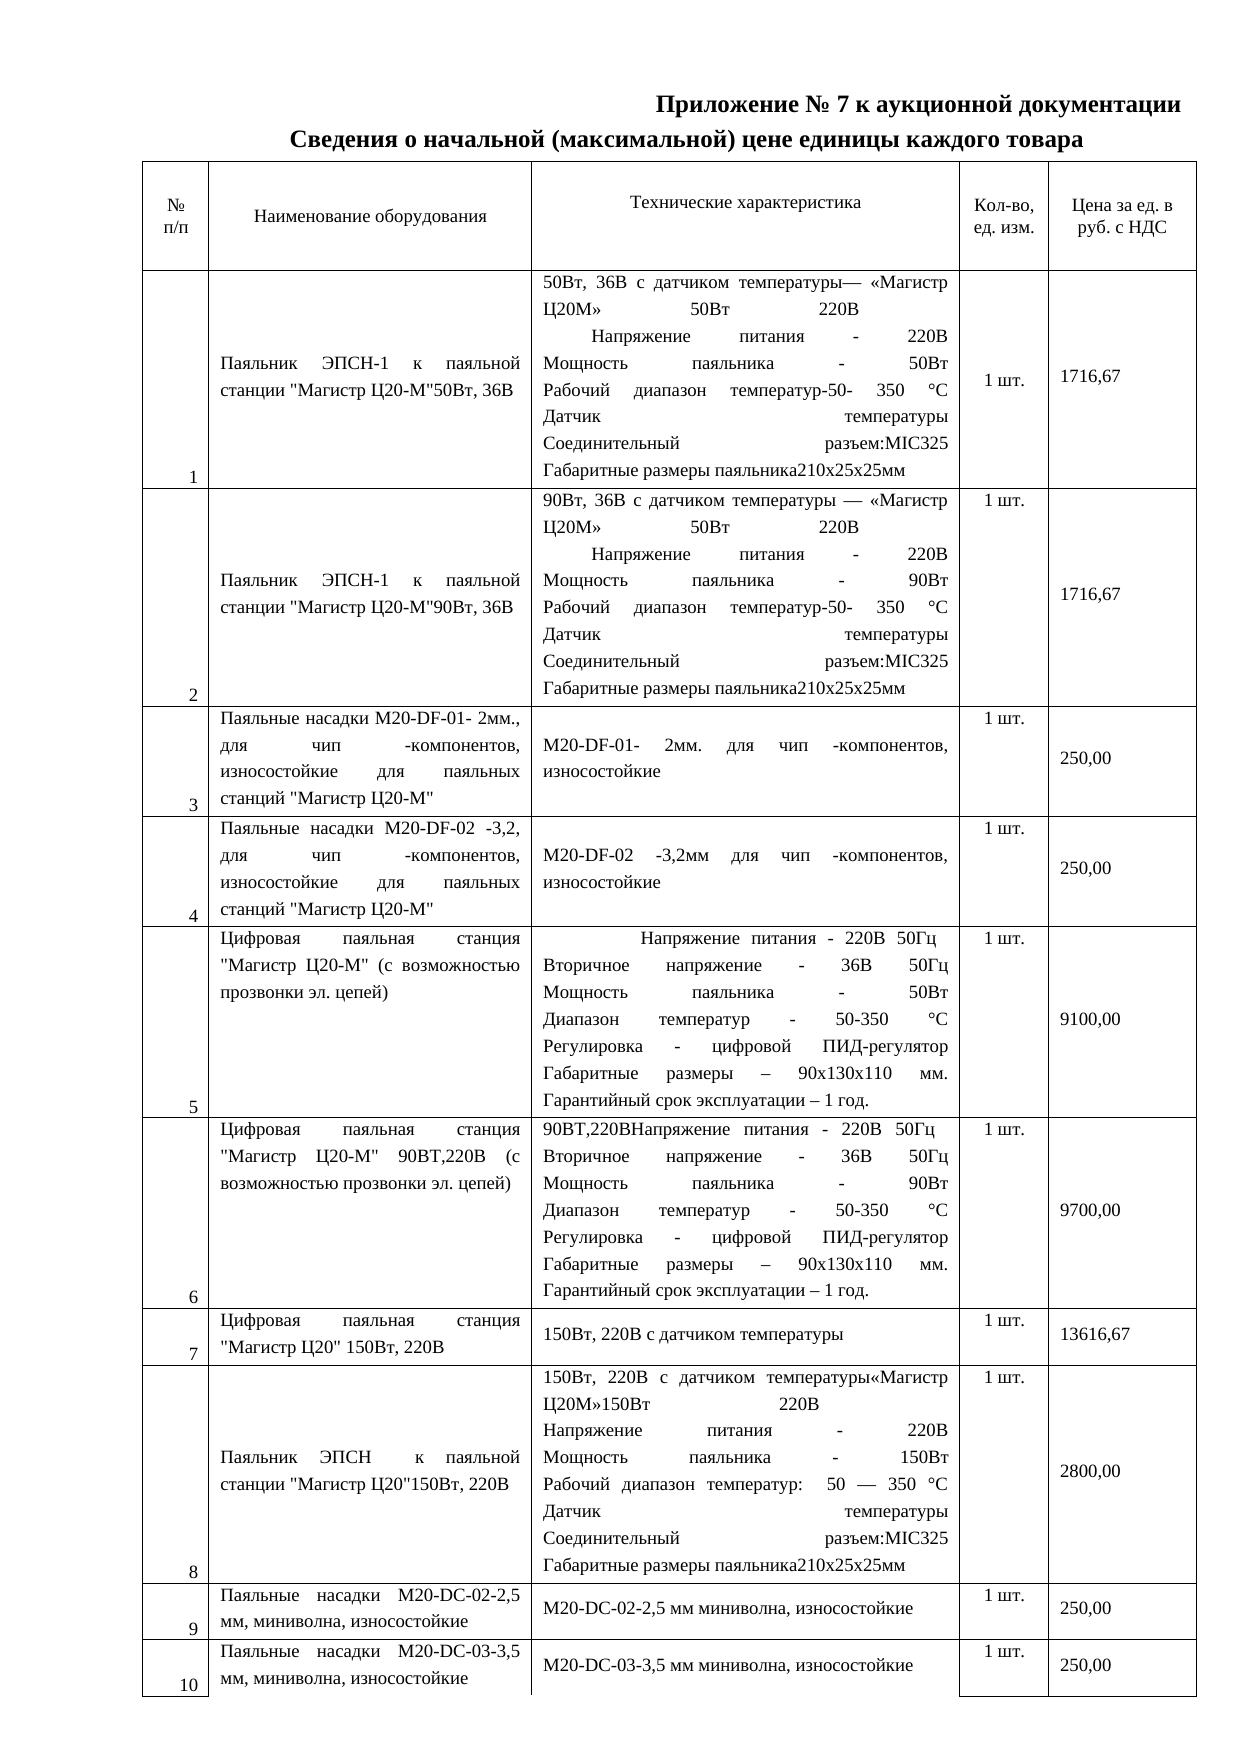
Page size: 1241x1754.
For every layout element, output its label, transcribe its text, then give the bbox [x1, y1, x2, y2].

table_cell M20-DF-02 -3,2мм для чип -компонентов, износостойкие [532, 817, 959, 926]
table_cell 1 шт. [960, 1309, 1048, 1364]
table_cell Паяльник ЭПСН-1 к паяльной станции "Магистр Ц20-М"50Вт, 36В [209, 271, 531, 488]
table_cell Цифровая паяльная станция "Магистр Ц20-М" 90ВТ,220В (с возможностью прозвонки эл. цепей) [209, 1118, 531, 1308]
table_cell 1 шт. [960, 1640, 1048, 1696]
table_cell 1 шт. [960, 271, 1048, 488]
table_cell 1716,67 [1049, 489, 1196, 706]
table_cell 9100,00 [1049, 927, 1196, 1117]
text Приложение № 7 к аукционной документации [133, 89, 1181, 117]
table_cell 10 [143, 1640, 208, 1696]
table_cell 1 шт. [960, 1584, 1048, 1639]
table_cell Напряжение питания - 220В 50Гц Вторичное напряжение - 36В 50Гц Мощность паяльника - 50Вт Диапазон температур - 50-350 °С Регулировка - цифровой ПИД-регулятор Габаритные размеры – 90х130х110 мм. Гарантийный срок эксплуатации – 1 год. [532, 927, 959, 1117]
text Сведения о начальной (максимальной) цене единицы каждого товара [133, 124, 1181, 153]
table_cell 13616,67 [1049, 1309, 1196, 1364]
table_cell 2800,00 [1049, 1366, 1196, 1582]
table_cell 9700,00 [1049, 1118, 1196, 1308]
table_cell 90ВТ,220ВНапряжение питания - 220В 50Гц Вторичное напряжение - 36В 50Гц Мощность паяльника - 90Вт Диапазон температур - 50-350 °С Регулировка - цифровой ПИД-регулятор Габаритные размеры – 90х130х110 мм. Гарантийный срок эксплуатации – 1 год. [532, 1118, 959, 1308]
table_cell 8 [143, 1366, 208, 1582]
table_cell M20-DС-03-3,5 мм миниволна, износостойкие [532, 1640, 959, 1696]
table_cell 2 [143, 489, 208, 706]
table_header Цена за ед. в руб. с НДС [1049, 162, 1196, 270]
table_cell 1 шт. [960, 1366, 1048, 1582]
table_cell 7 [143, 1309, 208, 1364]
table_cell 9 [143, 1584, 208, 1639]
table_cell Паяльные насадки М20-DС-02-2,5 мм, миниволна, износостойкие [209, 1584, 531, 1639]
table_cell Паяльник ЭПСН к паяльной станции "Магистр Ц20"150Вт, 220В [209, 1366, 531, 1582]
table_cell 250,00 [1049, 817, 1196, 926]
table_cell 90Вт, 36В с датчиком температуры — «Магистр Ц20М» 50Вт 220В Напряжение питания - 220В Мощность паяльника - 90Вт Рабочий диапазон температур-50- 350 °С Датчик температуры Соединительный разъем:MIC325 Габаритные размеры паяльника210х25х25мм [532, 489, 959, 706]
table_cell Паяльник ЭПСН-1 к паяльной станции "Магистр Ц20-М"90Вт, 36В [209, 489, 531, 706]
table_header Технические характеристика [532, 162, 959, 270]
table_cell M20-DF-01- 2мм. для чип -компонентов, износостойкие [532, 707, 959, 816]
table_cell 1716,67 [1049, 271, 1196, 488]
table_header № п/п [143, 162, 208, 270]
table_cell M20-DС-02-2,5 мм миниволна, износостойкие [532, 1584, 959, 1639]
table_cell 1 шт. [960, 489, 1048, 706]
table_cell 1 шт. [960, 707, 1048, 816]
table_cell 250,00 [1049, 1584, 1196, 1639]
table_header Наименование оборудования [209, 162, 531, 270]
table_cell 150Вт, 220В с датчиком температуры [532, 1309, 959, 1364]
table_cell 1 [143, 271, 208, 488]
table_cell Паяльные насадки М20-DF-01- 2мм., для чип -компонентов, износостойкие для паяльных станций "Магистр Ц20-М" [209, 707, 531, 816]
table_header Кол-во, ед. изм. [960, 162, 1048, 270]
table_cell 250,00 [1049, 707, 1196, 816]
table_cell 4 [143, 817, 208, 926]
table_cell Паяльные насадки М20-DС-03-3,5 мм, миниволна, износостойкие [209, 1640, 532, 1696]
table_cell 250,00 [1049, 1640, 1196, 1696]
table_cell 1 шт. [960, 817, 1048, 926]
table_cell 6 [143, 1118, 208, 1308]
table_cell Цифровая паяльная станция "Магистр Ц20" 150Вт, 220В [209, 1309, 531, 1364]
table_cell 5 [143, 927, 208, 1117]
table_cell 3 [143, 707, 208, 816]
table_cell 1 шт. [960, 1118, 1048, 1308]
table_cell 150Вт, 220В с датчиком температуры«Магистр Ц20М»150Вт 220В Напряжение питания - 220В Мощность паяльника - 150Вт Рабочий диапазон температур: 50 — 350 °С Датчик температуры Соединительный разъем:MIC325 Габаритные размеры паяльника210х25х25мм [532, 1366, 959, 1582]
table_cell Паяльные насадки М20-DF-02 -3,2, для чип -компонентов, износостойкие для паяльных станций "Магистр Ц20-М" [209, 817, 531, 926]
table_cell 1 шт. [960, 927, 1048, 1117]
table_cell Цифровая паяльная станция "Магистр Ц20-М" (с возможностью прозвонки эл. цепей) [209, 927, 531, 1117]
table_cell 50Вт, 36В с датчиком температуры— «Магистр Ц20М» 50Вт 220В Напряжение питания - 220В Мощность паяльника - 50Вт Рабочий диапазон температур-50- 350 °С Датчик температуры Соединительный разъем:MIC325 Габаритные размеры паяльника210х25х25мм [532, 271, 959, 488]
